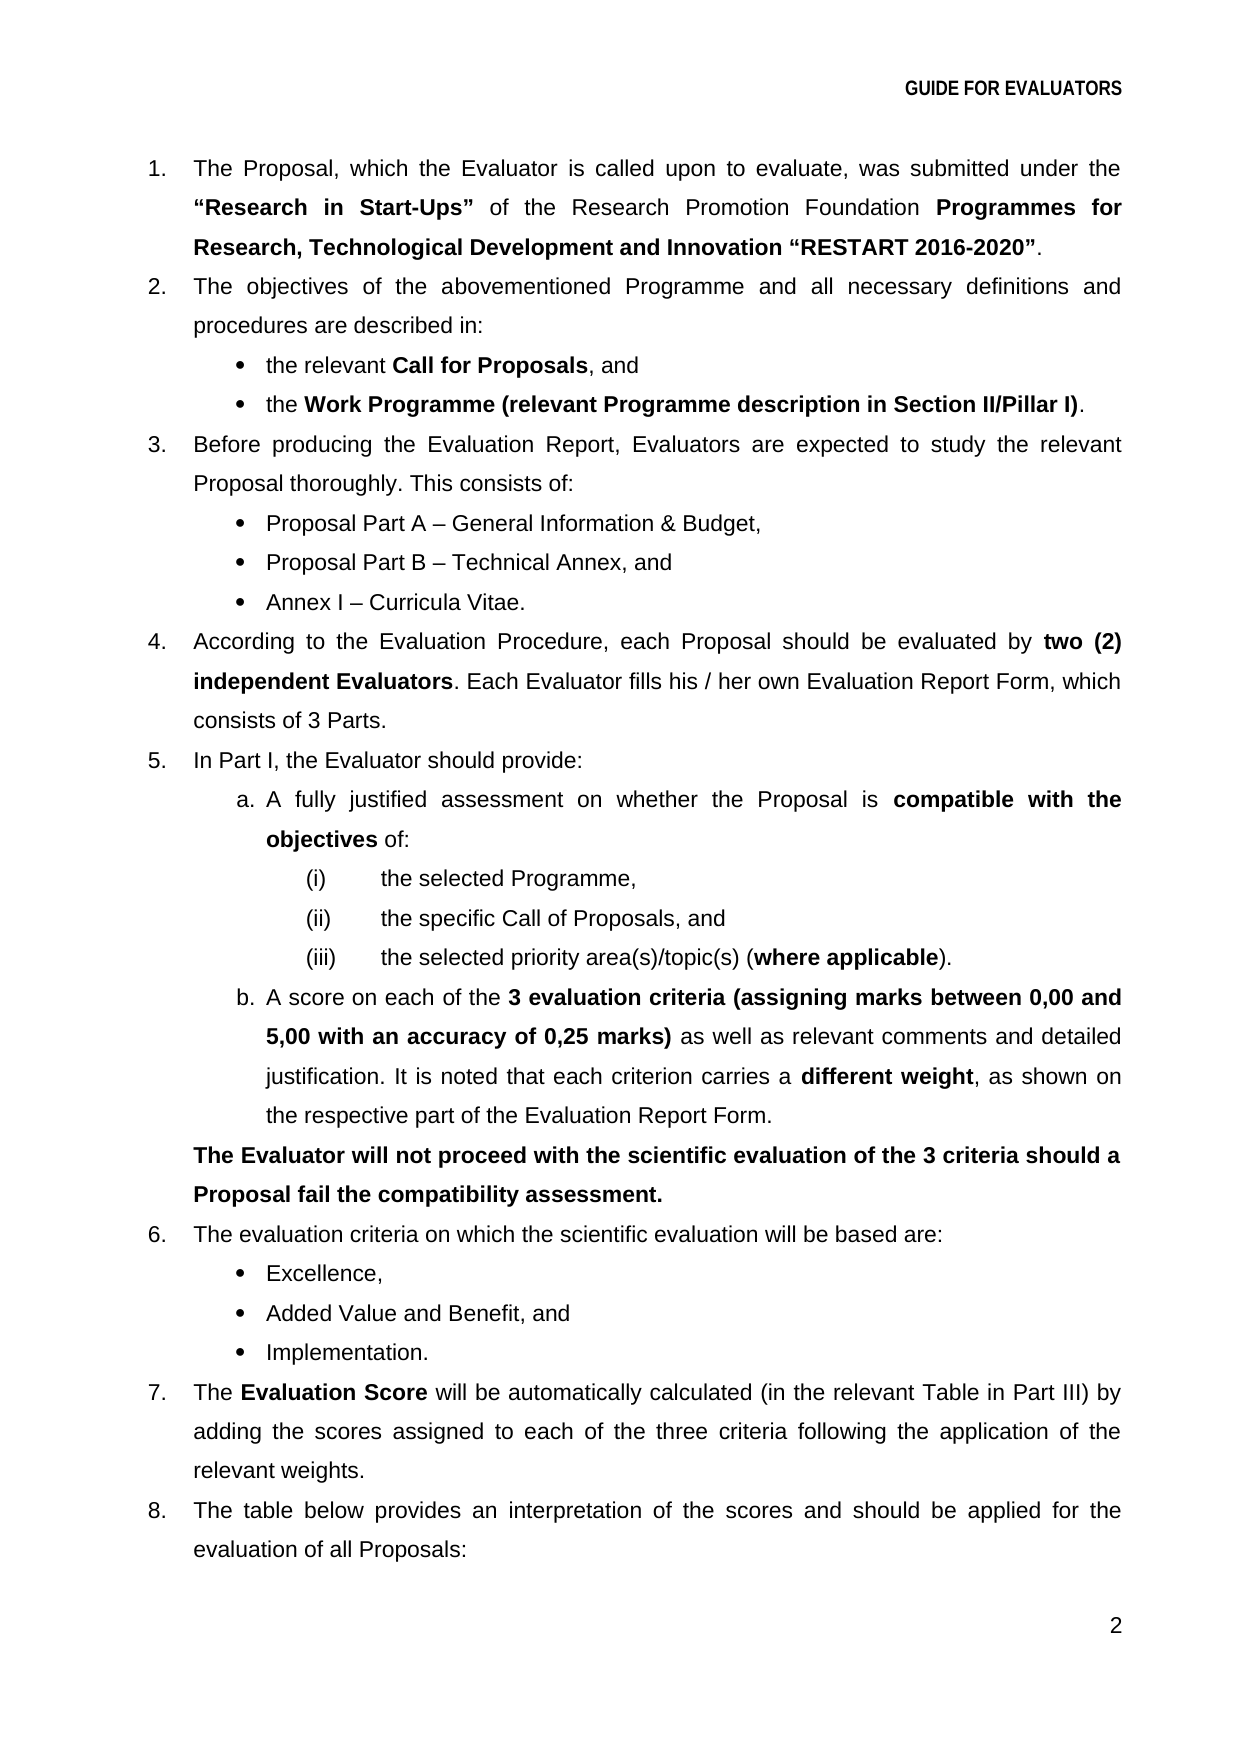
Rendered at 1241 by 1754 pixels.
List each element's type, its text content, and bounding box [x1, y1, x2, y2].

list the Work Programme (relevant Programme description in Section II/Pillar I). [236, 391, 1122, 418]
list the selected Programme, [306, 865, 1122, 892]
list Excellence, [236, 1260, 1122, 1286]
list In Part I, the Evaluator should provide: [148, 747, 1122, 773]
subtitle Proposal Part B – Technical Annex, and [236, 549, 1122, 576]
subtitle Annex I – Curricula Vitae. [236, 589, 1122, 615]
text The Evaluator will not proceed with the scientific evaluation of the 3 criteria should a Proposal fail the compatibility assessment. [193, 1142, 1122, 1207]
list the relevant Call for Proposals, and [236, 352, 1122, 378]
list the specific Call of Proposals, and [306, 905, 1122, 931]
list The objectives of the abovementioned Programme and all necessary definitions and procedures are described in: [148, 273, 1122, 339]
list Added Value and Benefit, and [236, 1299, 1122, 1326]
subtitle Before producing the Evaluation Report, Evaluators are expected to study the relevant Proposal thoroughly. This consists of: [148, 431, 1122, 497]
subtitle Proposal Part A – General Information & Budget, [236, 510, 1122, 536]
list According to the Evaluation Procedure, each Proposal should be evaluated by two (2) independent Evaluators. Each Evaluator fills his / her own Evaluation Report Form, which consists of 3 Parts. [148, 628, 1122, 734]
list A score on each of the 3 evaluation criteria (assigning marks between 0,00 and 5,00 with an accuracy of 0,25 marks) as well as relevant comments and detailed justification. It is noted that each criterion carries a different weight, as shown on the respective part of the Evaluation Report Form. [236, 984, 1122, 1128]
list the selected priority area(s)/topic(s) (where applicable). [306, 944, 1122, 971]
list Implementation. [236, 1339, 1122, 1365]
list The evaluation criteria on which the scientific evaluation will be based are: [148, 1221, 1122, 1247]
list The Evaluation Score will be automatically calculated (in the relevant Table in Part III) by adding the scores assigned to each of the three criteria following the application of the relevant weights. [148, 1378, 1122, 1484]
list A fully justified assessment on whether the Proposal is compatible with the objectives of: [236, 786, 1122, 852]
list The Proposal, which the Evaluator is called upon to evaluate, was submitted under the “Research in Start-Ups” of the Research Promotion Foundation Programmes for Research, Technological Development and Innovation “RESTART 2016-2020”. [148, 154, 1122, 260]
subtitle The table below provides an interpretation of the scores and should be applied for the evaluation of all Proposals: [148, 1497, 1122, 1563]
